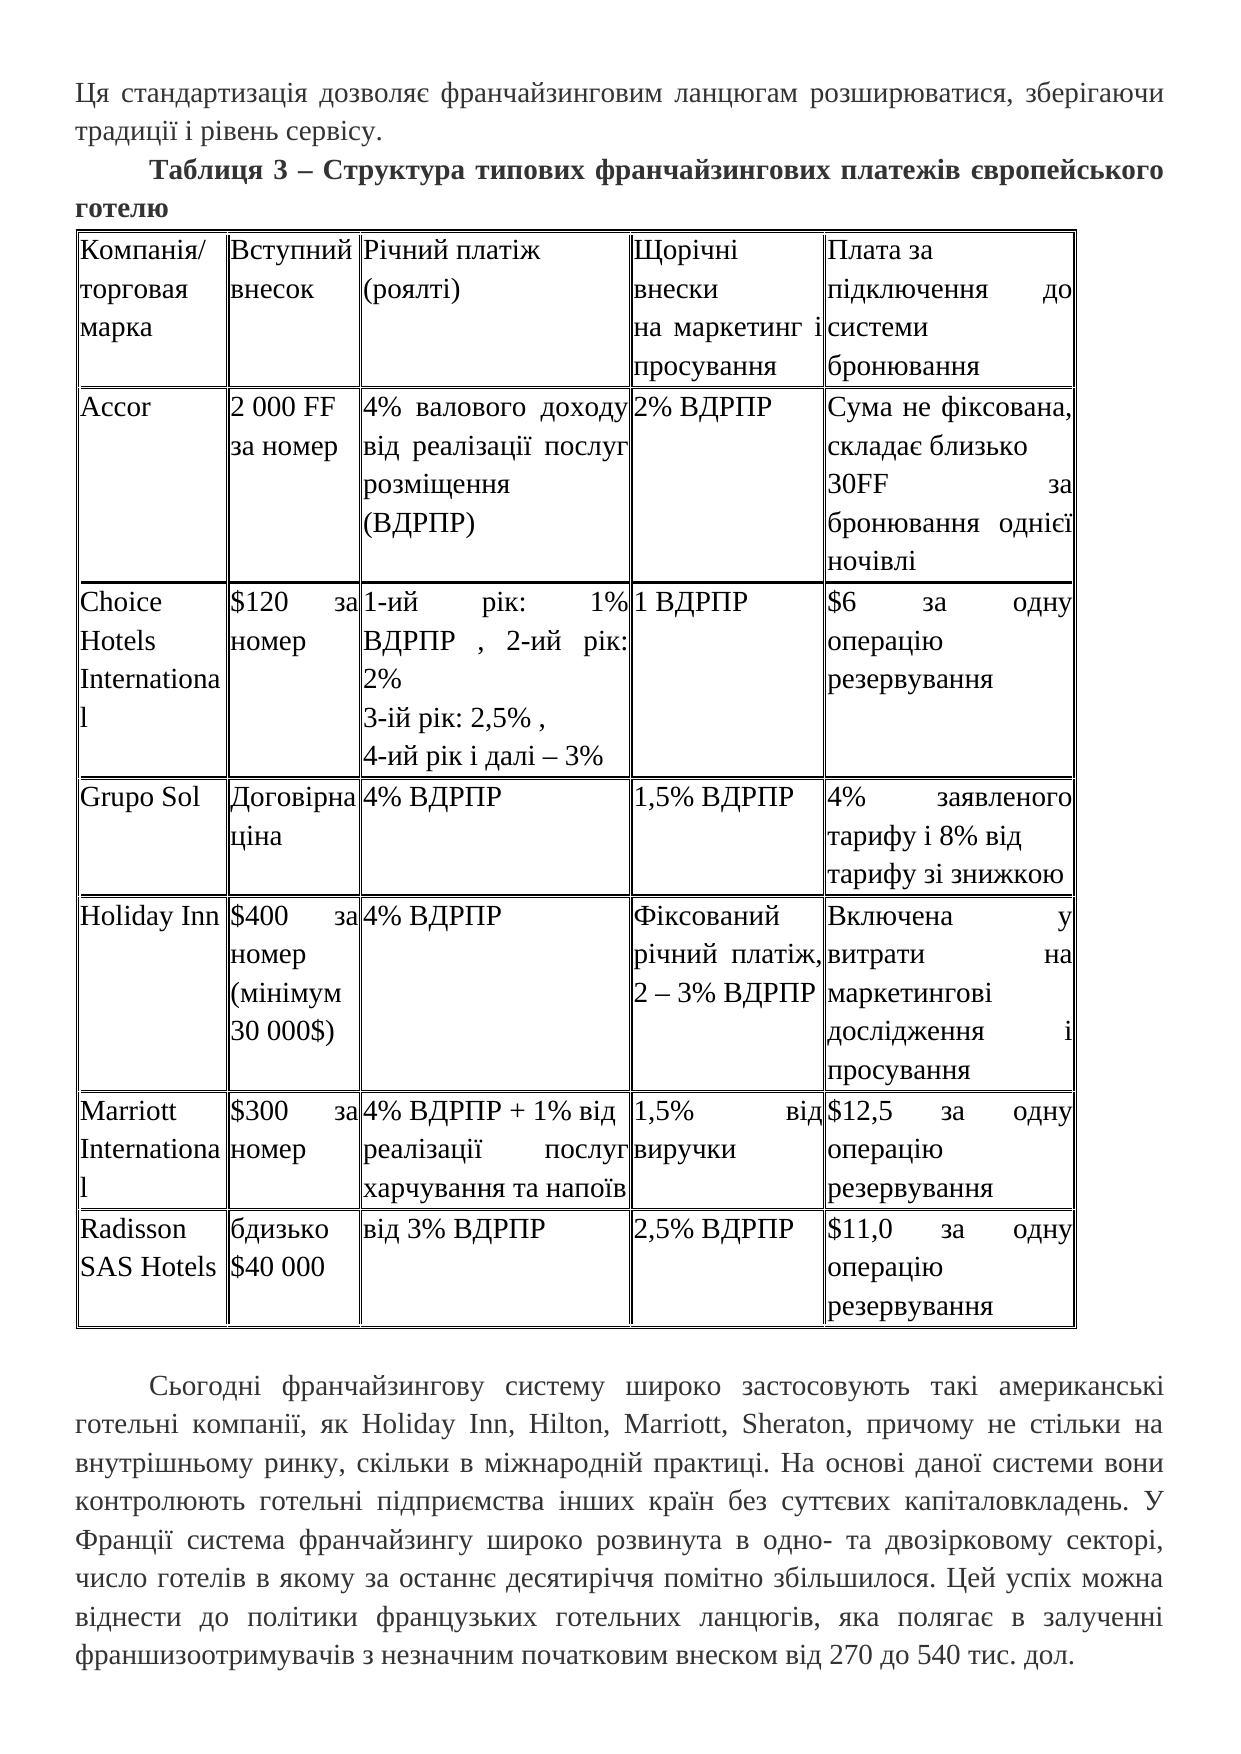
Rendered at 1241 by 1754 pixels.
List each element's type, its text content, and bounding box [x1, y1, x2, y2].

table_cell $400 за номер (мінімум 30 000$) [230, 898, 359, 1089]
table_cell $6 за одну операцію резервування [826, 581, 1073, 776]
table_header Вступний внесок [228, 233, 361, 386]
table_cell $11,0 за одну операцію резервування [825, 1208, 1075, 1326]
text Сьогодні франчайзингову систему широко застосовують такі американські готельні компанії, як Holiday Inn, Hilton, Marriott, Sheraton, причому не стільки на внутрішньому ринку, скільки в міжнародній практиці. На основі даної системи вони контролюють готельні підприємства інших країн без суттєвих капіталовкладень. У Франції система франчайзингу широко розвинута в одно- та двозірковому секторі, число готелів в якому за останнє десятиріччя помітно збільшилося. Цей успіх можна віднести до політики французьких готельних ланцюгів, яка полягає в залученні франшизоотримувачів з незначним початковим внеском від 270 до 540 тис. дол. [75, 1368, 1165, 1671]
table_cell Grupo Sol [79, 776, 226, 894]
table_cell 4% ВДРПР [362, 898, 629, 1089]
table_header Плата за підключення до системи бронювання [825, 233, 1073, 386]
table_cell від 3% ВДРПР [361, 1208, 631, 1326]
table_cell Radisson SAS Hotels [77, 1208, 228, 1326]
table_cell Marriott International [79, 1090, 226, 1208]
table_cell $120 за номер [230, 584, 359, 776]
table_header Щорічні внески на маркетинг і просування [631, 233, 825, 386]
table_cell $300 за номер [230, 1093, 359, 1208]
table_cell Фіксований річний платіж, 2 – 3% ВДРПР [633, 898, 823, 1089]
table_cell Choice Hotels International [79, 581, 226, 776]
table_cell 2% ВДРПР [633, 389, 823, 581]
table_cell 1-ий рік: 1% ВДРПР , 2-ий рік: 2% 3-ій рік: 2,5% , 4-ий рік і далі – 3% [362, 584, 629, 776]
table_cell 4% валового доходу від реалізації послуг розміщення (ВДРПР) [362, 389, 629, 581]
table_cell Договірна ціна [230, 780, 359, 894]
table_cell 2 000 FF за номер [230, 389, 359, 581]
table_cell 1,5% від виручки [633, 1093, 823, 1208]
table_cell 1,5% ВДРПР [633, 780, 823, 894]
table_cell 1 ВДРПР [633, 584, 823, 776]
table_header Компанія/ торговая марка [79, 231, 228, 386]
table_cell Включена у витрати на маркетингові дослідження і просування [826, 894, 1074, 1089]
table_cell бдизько $40 000 [228, 1211, 361, 1326]
table_cell $12,5 за одну операцію резервування [826, 1090, 1074, 1208]
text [75, 75, 1165, 147]
table_cell Сума не фіксована, складає близько 30FF за бронювання однієї ночівлі [825, 386, 1075, 581]
table_cell 4% ВДРПР + 1% від реалізації послуг харчування та напоїв [362, 1093, 629, 1208]
table_cell 4% заявленого тарифу і 8% від тарифу зі знижкою [826, 776, 1074, 894]
table_cell Holiday Inn [79, 894, 226, 1089]
table_cell Accor [77, 386, 228, 581]
table_header Річний платіж (роялті) [361, 231, 631, 386]
text Таблиця 3 – Структура типових франчайзингових платежів європейського готелю [75, 152, 1165, 224]
table_cell 4% ВДРПР [362, 780, 629, 894]
table_cell 2,5% ВДРПР [631, 1211, 825, 1326]
